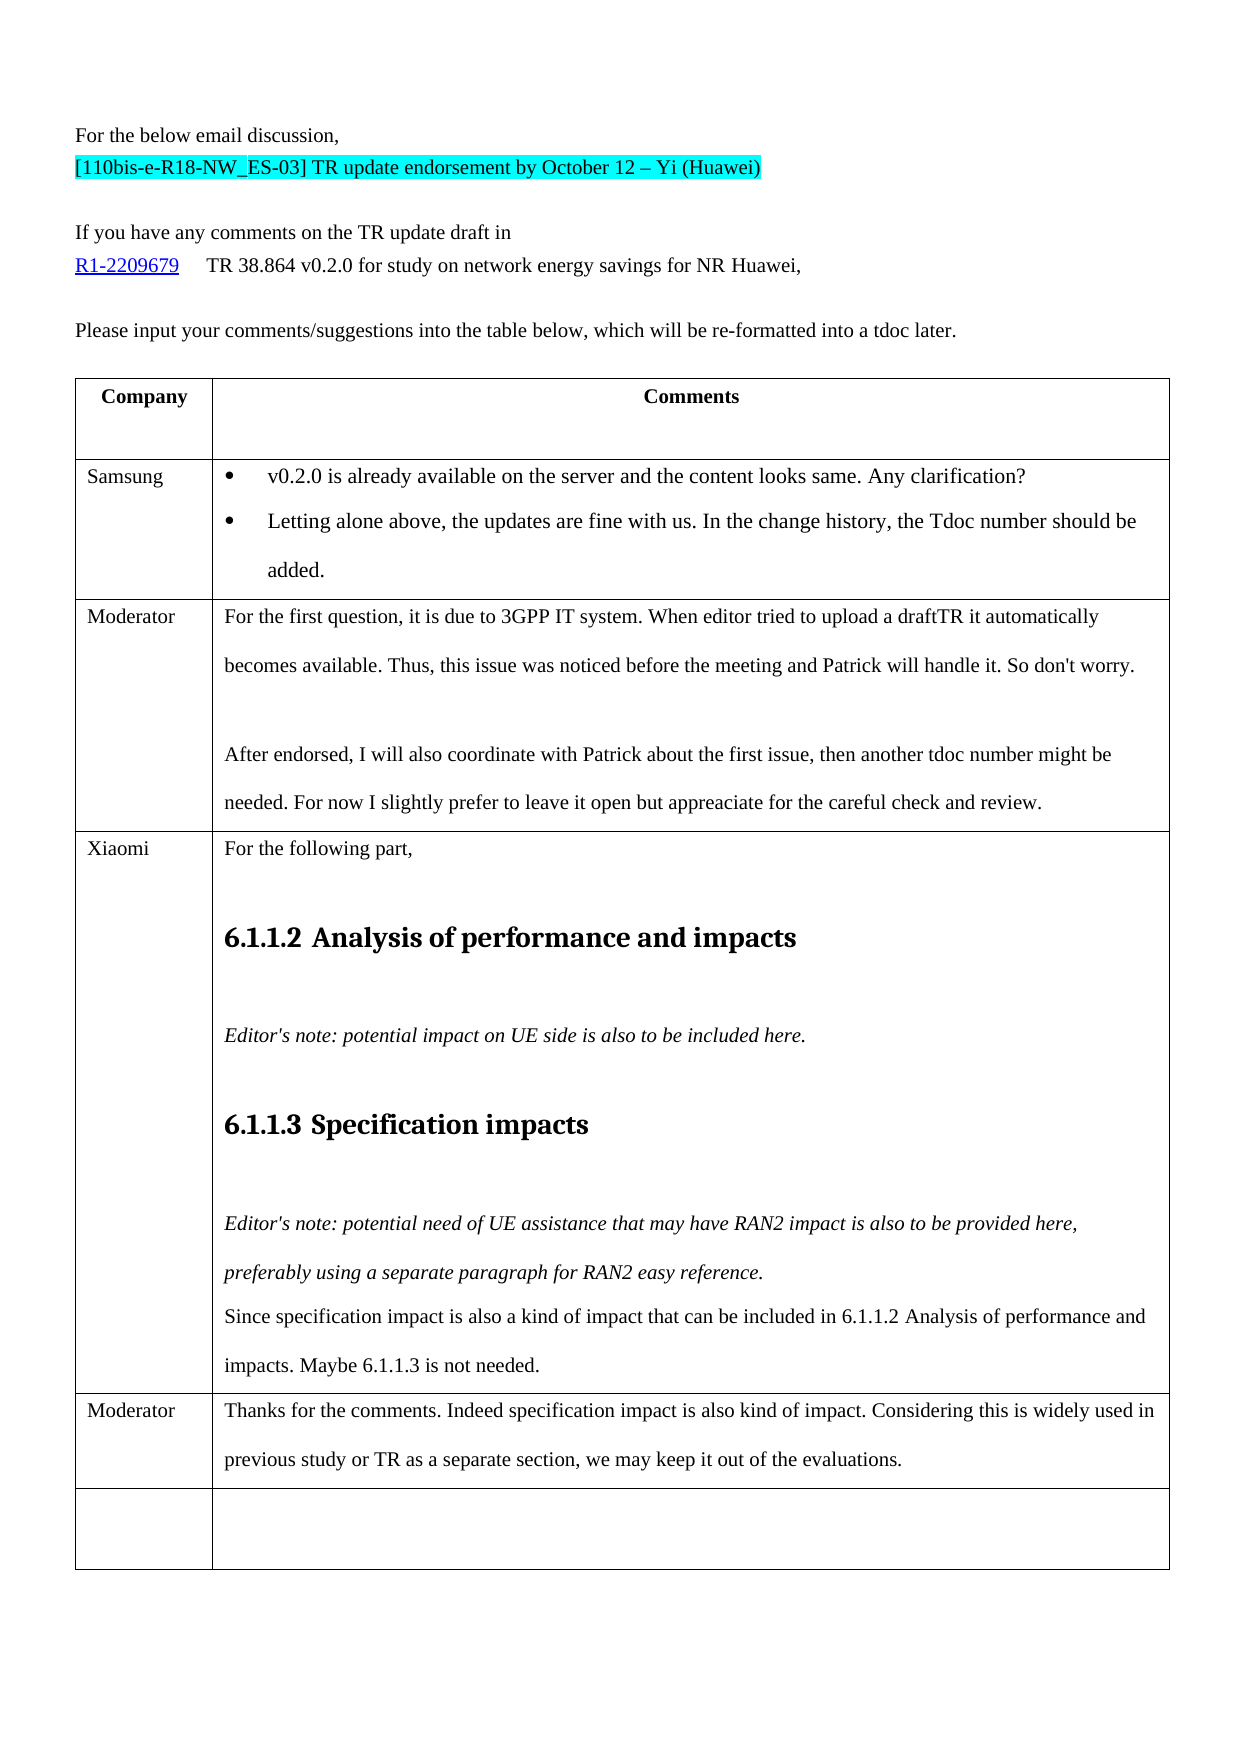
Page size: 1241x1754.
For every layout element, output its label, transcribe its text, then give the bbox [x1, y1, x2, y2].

table_cell For the following part, 6.1.1.2 Analysis of performance and impacts Editor's note: potential impact on UE side is also to be included here. 6.1.1.3 Specification impacts Editor's note: potential need of UE assistance that may have RAN2 impact is also to be provided here, preferably using a separate paragraph for RAN2 easy reference. Since specification impact is also a kind of impact that can be included in 6.1.1.2 Analysis of performance and impacts. Maybe 6.1.1.3 is not needed. [213, 832, 1169, 1393]
text [110bis-e-R18-NW_ES-03] TR update endorsement by October 12 – Yi (Huawei) [75, 151, 1165, 183]
table_cell Xiaomi [76, 832, 212, 1393]
text Please input your comments/suggestions into the table below, which will be re-formatted into a tdoc later. [75, 313, 1165, 346]
table_cell [213, 1489, 1169, 1569]
text R1-2209679 TR 38.864 v0.2.0 for study on network energy savings for NR Huawei, [75, 248, 1165, 281]
table_header Comments [213, 379, 1169, 459]
text For the below email discussion, [75, 118, 1165, 151]
table_cell Moderator [76, 1394, 212, 1487]
table_cell [76, 1489, 212, 1569]
table_cell Thanks for the comments. Indeed specification impact is also kind of impact. Considering this is widely used in previous study or TR as a separate section, we may keep it out of the evaluations. [213, 1394, 1169, 1487]
table_cell Moderator [76, 600, 212, 831]
table_cell For the first question, it is due to 3GPP IT system. When editor tried to upload a draftTR it automatically becomes available. Thus, this issue was noticed before the meeting and Patrick will handle it. So don't worry. After endorsed, I will also coordinate with Patrick about the first issue, then another tdoc number might be needed. For now I slightly prefer to leave it open but appreaciate for the careful check and review. [213, 600, 1169, 831]
table_cell v0.2.0 is already available on the server and the content looks same. Any clarification? Letting alone above, the updates are fine with us. In the change history, the Tdoc number should be added. [213, 460, 1169, 598]
table_cell Samsung [76, 460, 212, 598]
text If you have any comments on the TR update draft in [75, 216, 1165, 248]
table_header Company [76, 379, 212, 459]
